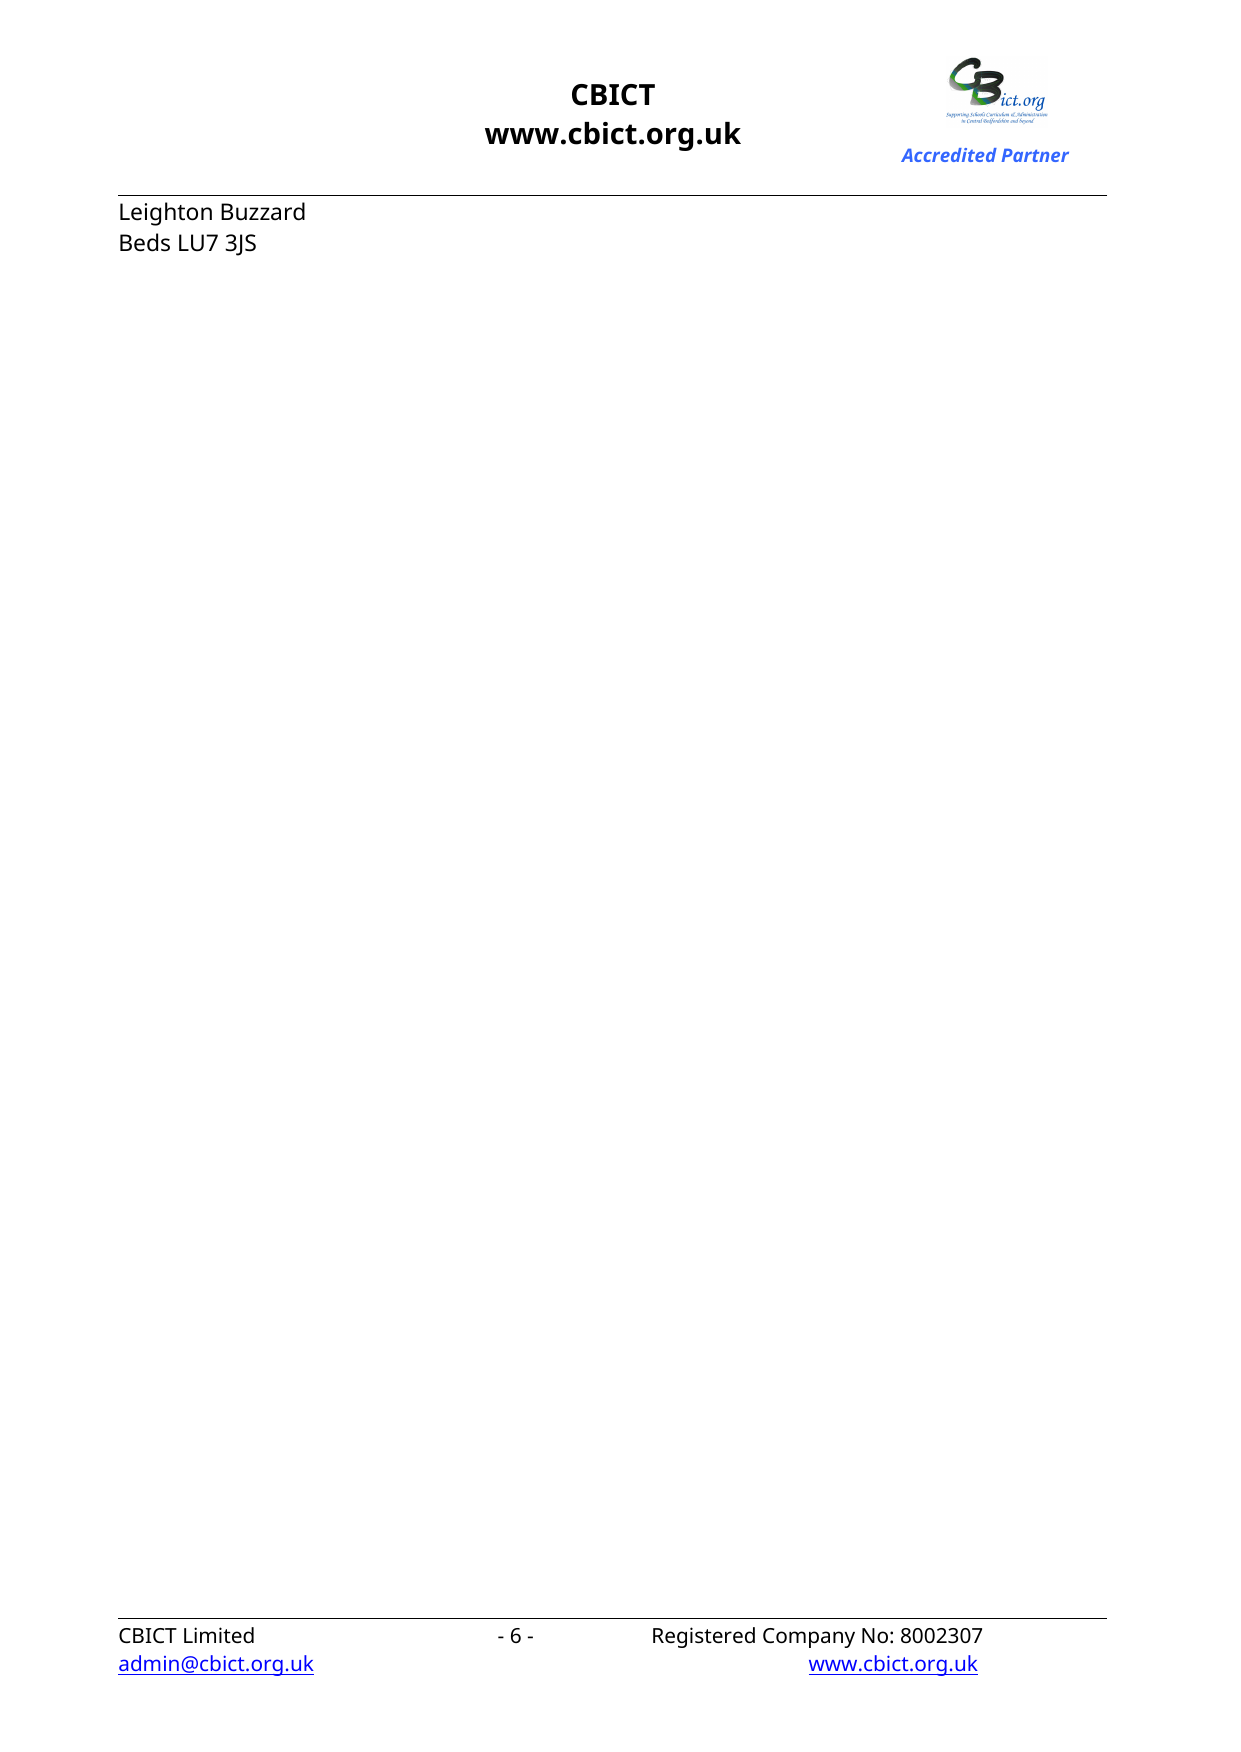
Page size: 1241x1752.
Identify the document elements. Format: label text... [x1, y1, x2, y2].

text Leighton Buzzard [118, 196, 1107, 227]
picture [945, 56, 1048, 128]
text Beds LU7 3JS [118, 227, 1107, 258]
